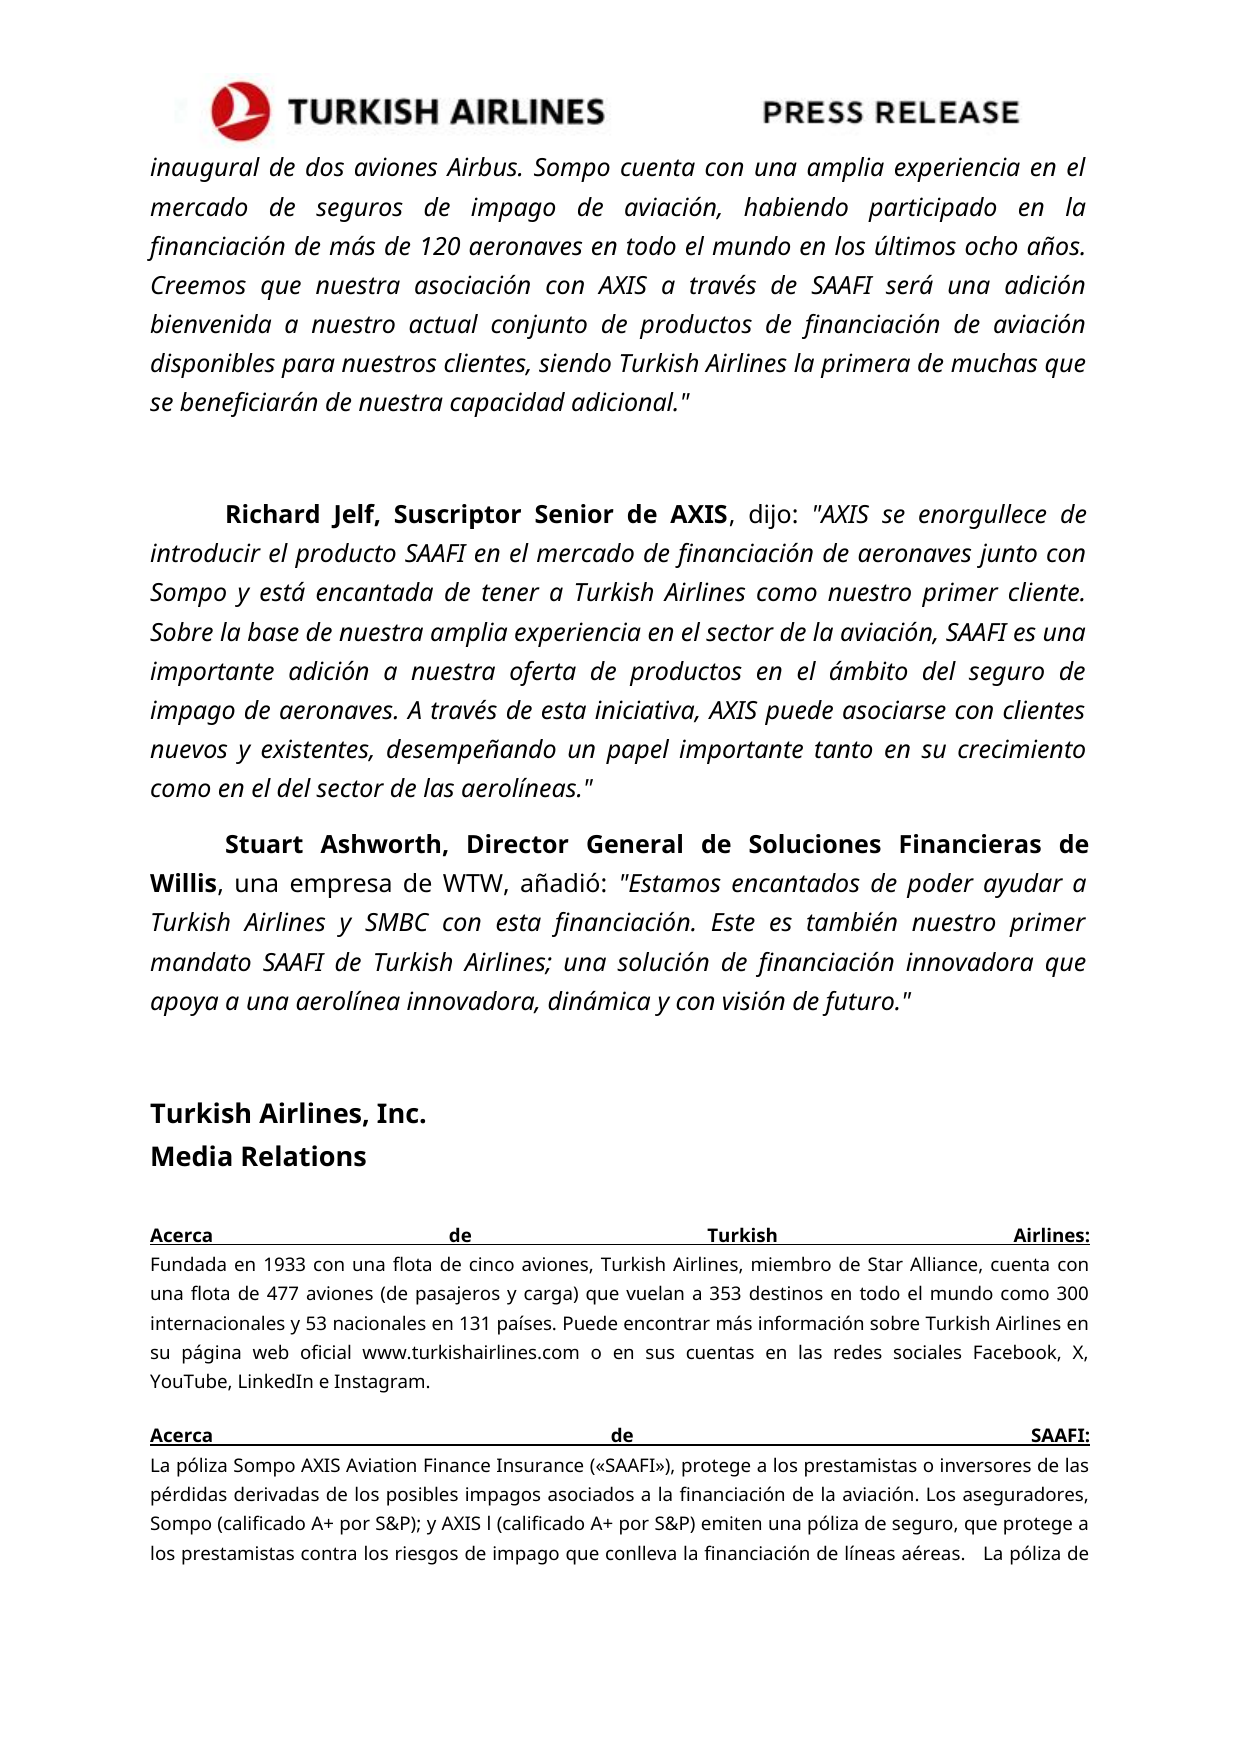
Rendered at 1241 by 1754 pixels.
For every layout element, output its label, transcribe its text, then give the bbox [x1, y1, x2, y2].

text Turkish Airlines, Inc. [150, 1095, 1090, 1132]
text Media Relations [150, 1137, 1090, 1174]
text Stuart Ashworth, Director General de Soluciones Financieras de Willis, una empresa de WTW, añadió: "Estamos encantados de poder ayudar a Turkish Airlines y SMBC con esta financiación. Este es también nuestro primer mandato SAAFI de Turkish Airlines; una solución de financiación innovadora que apoya a una aerolínea innovadora, dinámica y con visión de futuro." [150, 827, 1090, 1017]
picture [150, 73, 1091, 150]
text Acerca de Turkish Airlines: Fundada en 1933 con una flota de cinco aviones, Turkish Airlines, miembro de Star Alliance, cuenta con una flota de 477 aviones (de pasajeros y carga) que vuelan a 353 destinos en todo el mundo como 300 internacionales y 53 nacionales en 131 países. Puede encontrar más información sobre Turkish Airlines en su página web oficial www.turkishairlines.com o en sus cuentas en las redes sociales Facebook, X, YouTube, LinkedIn e Instagram. [150, 1245, 1090, 1394]
text Richard Jelf, Suscriptor Senior de AXIS, dijo: "AXIS se enorgullece de introducir el producto SAAFI en el mercado de financiación de aeronaves junto con Sompo y está encantada de tener a Turkish Airlines como nuestro primer cliente. Sobre la base de nuestra amplia experiencia en el sector de la aviación, SAAFI es una importante adición a nuestra oferta de productos en el ámbito del seguro de impago de aeronaves. A través de esta iniciativa, AXIS puede asociarse con clientes nuevos y existentes, desempeñando un papel importante tanto en su crecimiento como en el del sector de las aerolíneas." [150, 497, 1090, 805]
